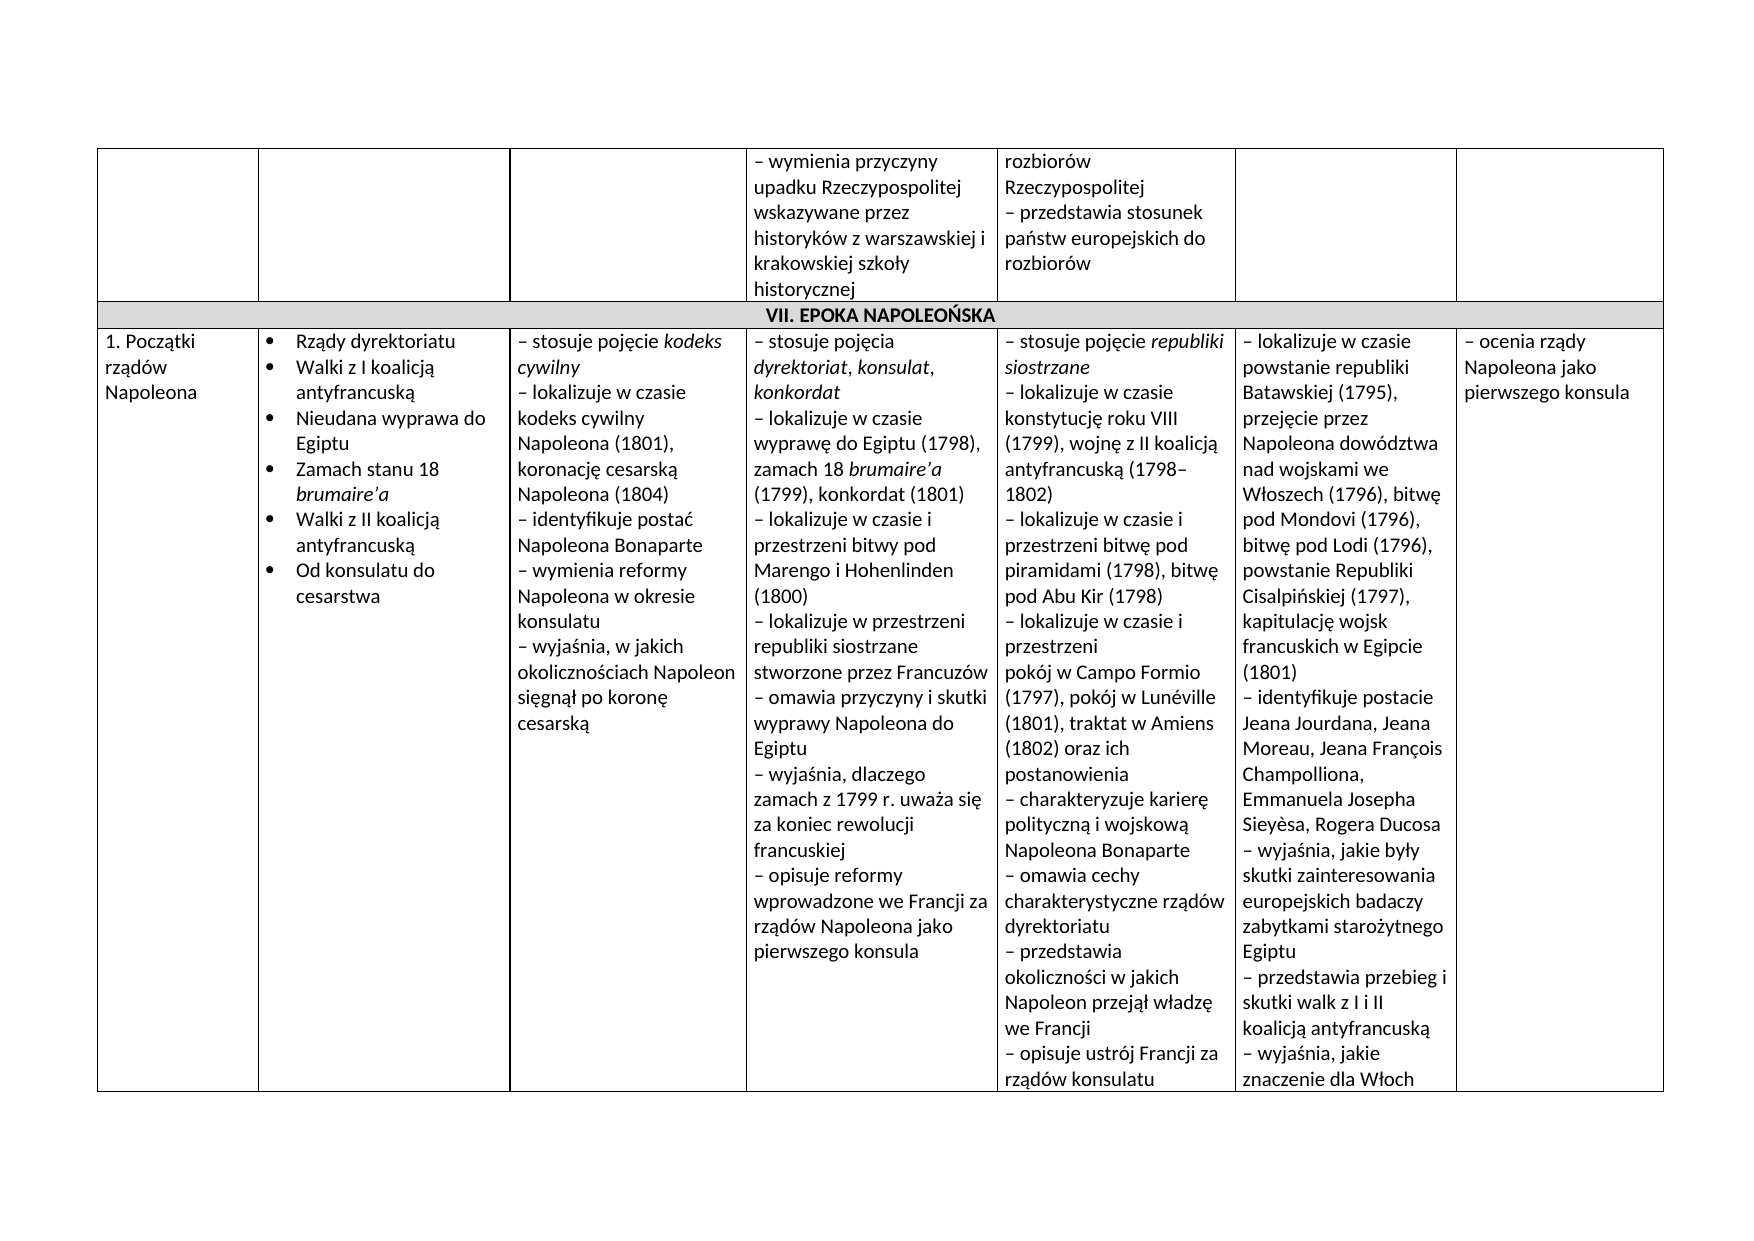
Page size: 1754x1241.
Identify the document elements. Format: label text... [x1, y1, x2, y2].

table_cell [259, 149, 509, 301]
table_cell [998, 149, 1235, 301]
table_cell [98, 149, 258, 301]
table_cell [511, 329, 746, 1091]
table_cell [1457, 149, 1663, 301]
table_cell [98, 329, 258, 1091]
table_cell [1236, 149, 1456, 301]
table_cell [747, 149, 997, 301]
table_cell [511, 149, 746, 301]
table_cell VII. EPOKA NAPOLEOŃSKA [98, 302, 1663, 328]
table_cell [259, 329, 509, 1091]
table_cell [1457, 329, 1663, 1091]
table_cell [747, 329, 997, 1091]
